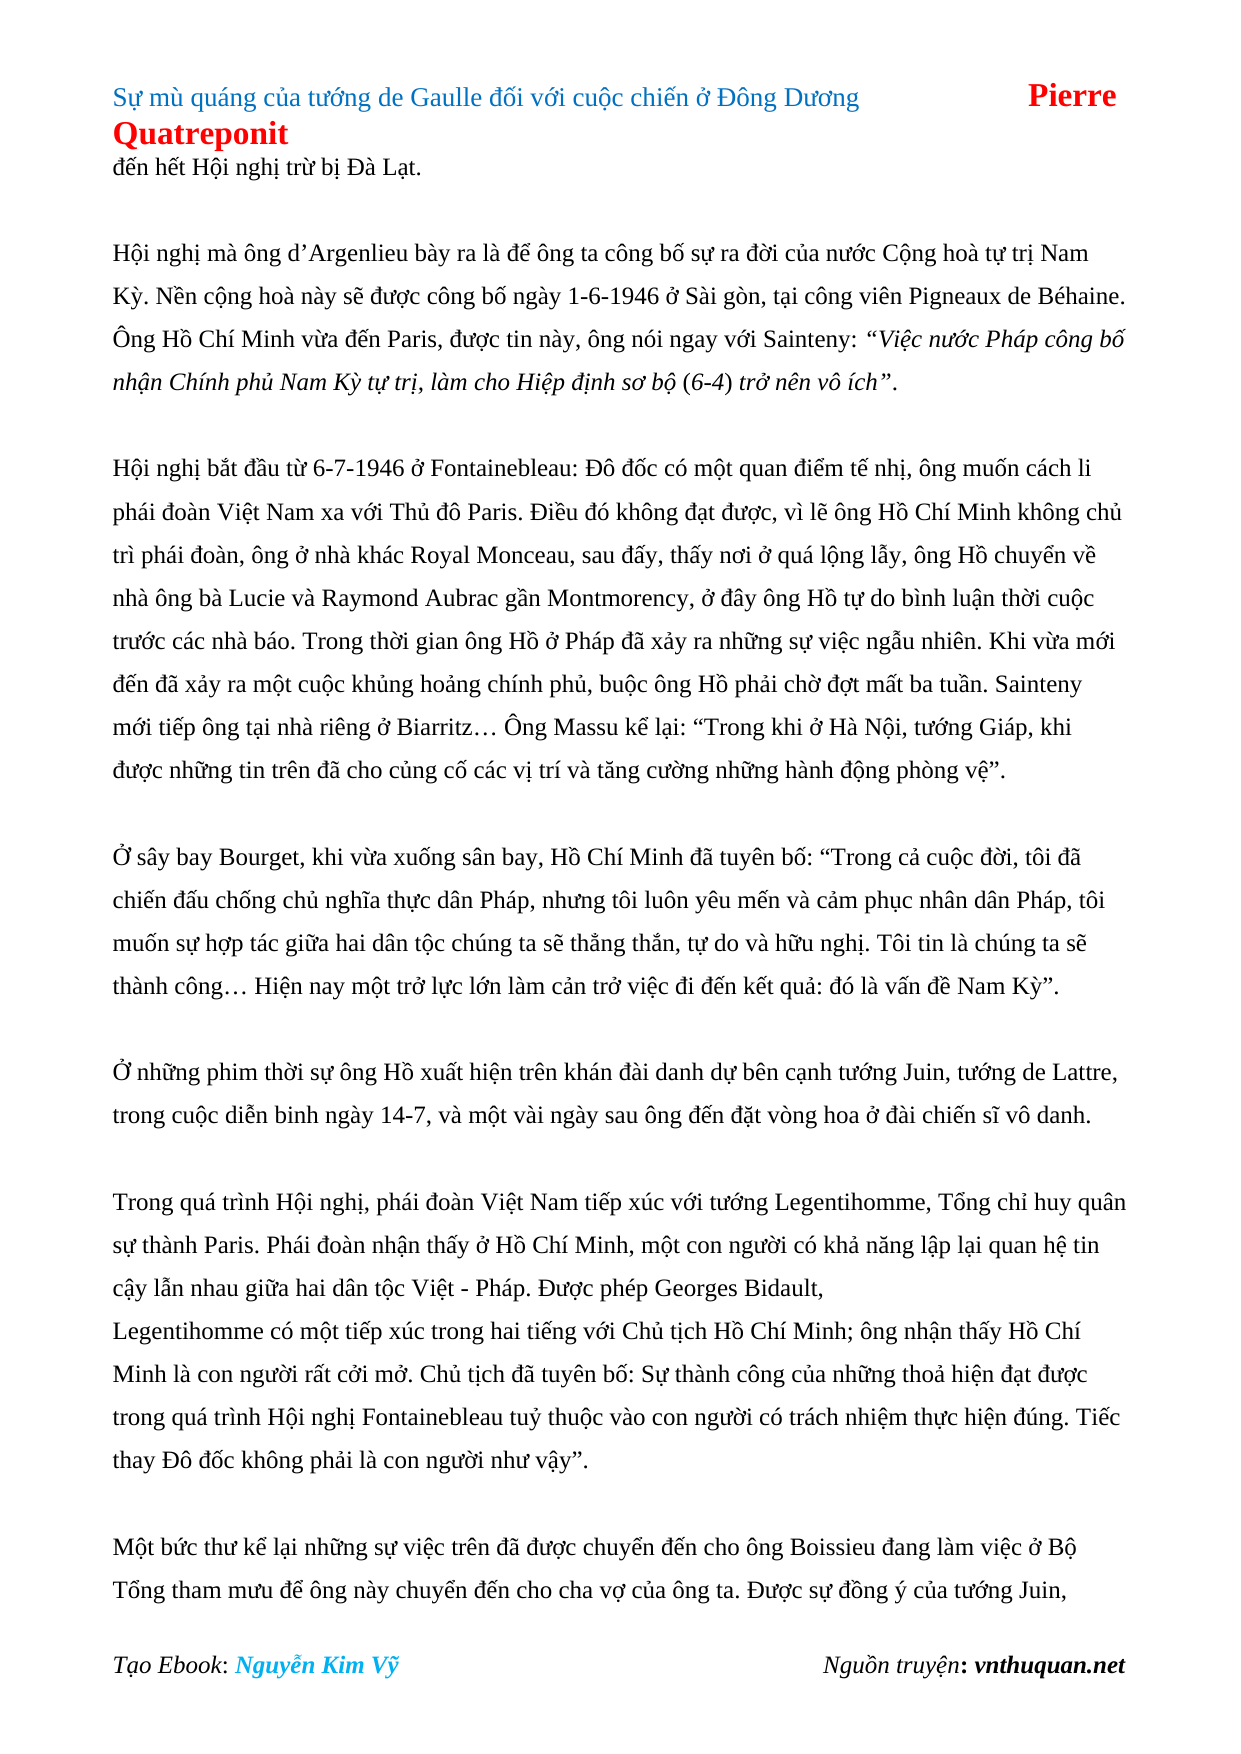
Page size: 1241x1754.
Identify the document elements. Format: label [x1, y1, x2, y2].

text [112, 152, 1128, 1603]
